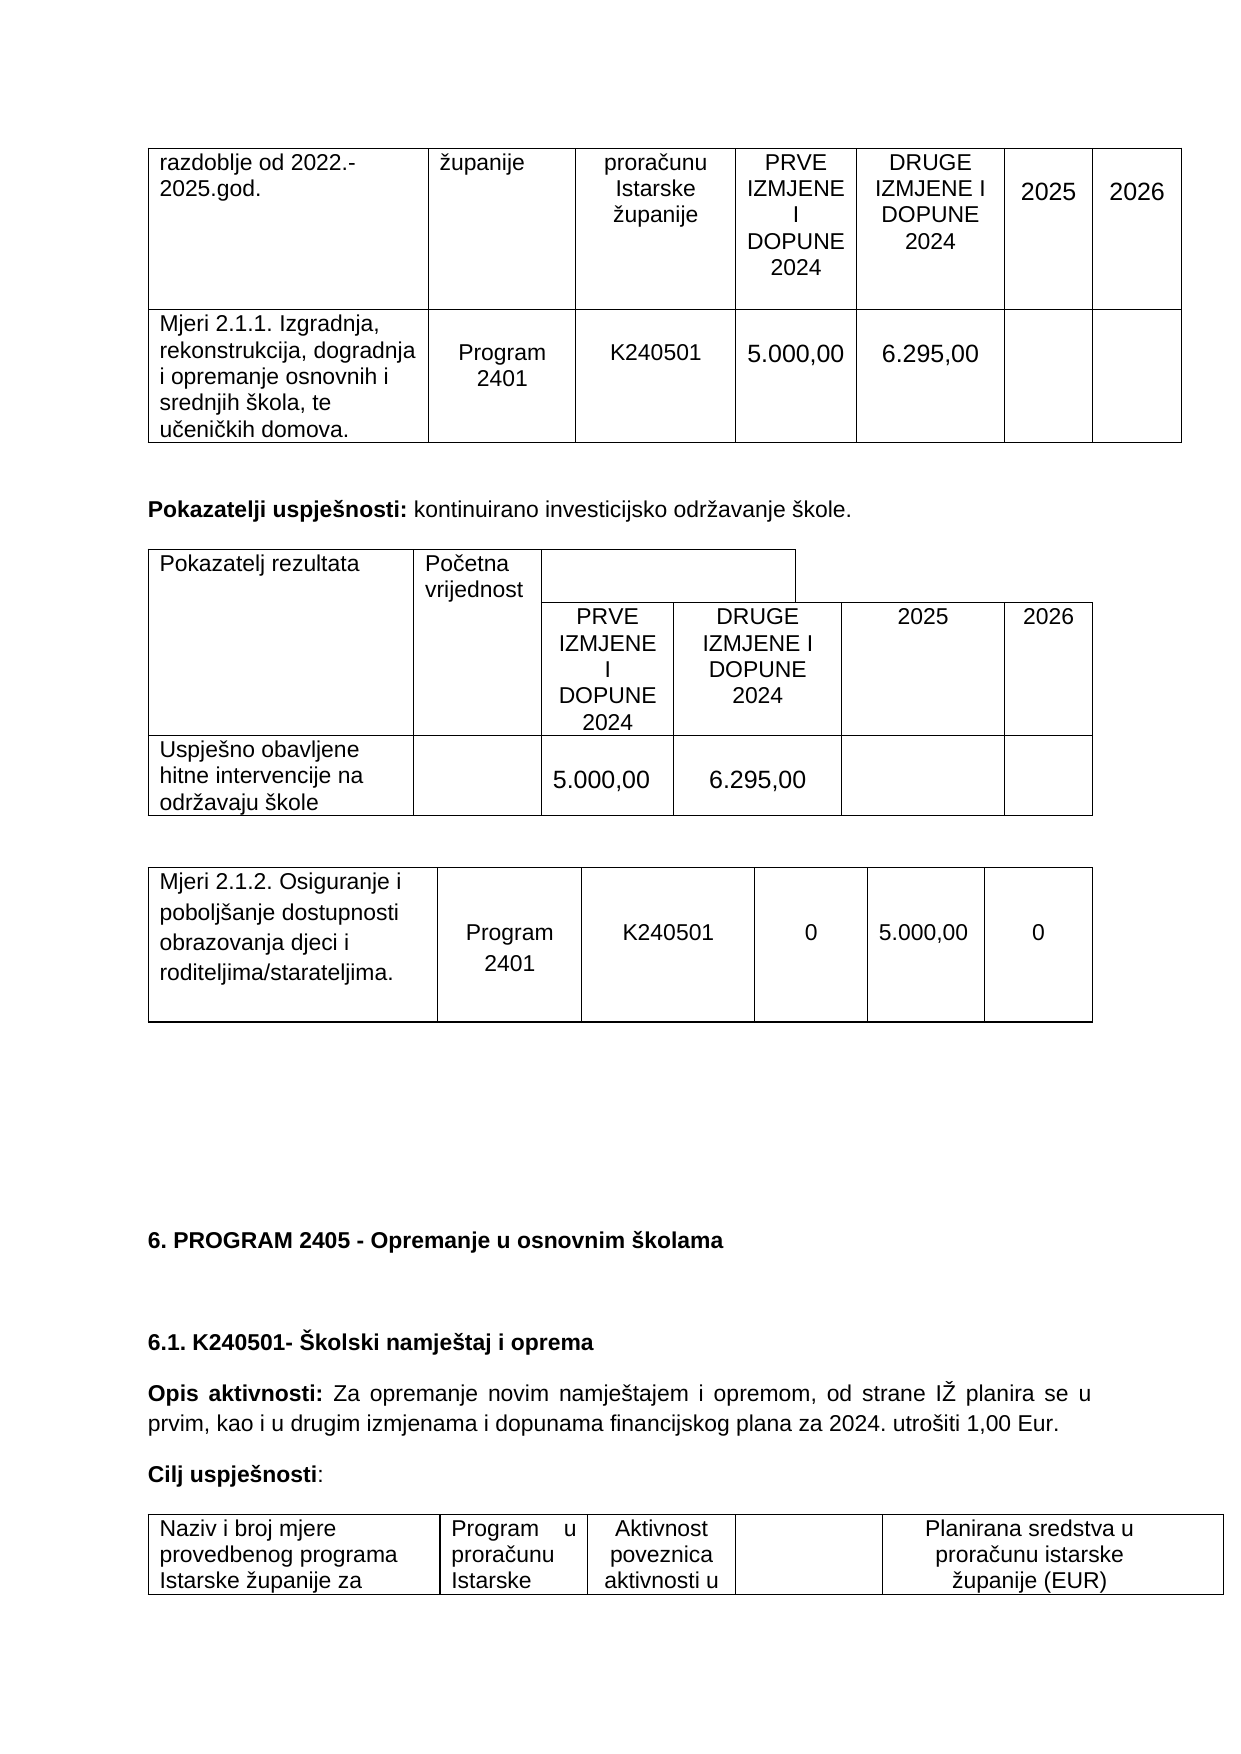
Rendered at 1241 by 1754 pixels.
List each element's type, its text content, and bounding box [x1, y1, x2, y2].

table_cell Mjeri 2.1.1. Izgradnja, rekonstrukcija, dogradnja i opremanje osnovnih i srednjih škola, te učeničkih domova. [149, 310, 428, 442]
table_cell [1005, 736, 1092, 815]
table_cell 2026 [1005, 603, 1092, 735]
table_cell 2025 [842, 603, 1004, 735]
text 6.1. K240501- Školski namještaj i oprema [148, 1329, 1093, 1355]
table_header Početna vrijednost [414, 550, 541, 735]
table_cell [1005, 310, 1092, 442]
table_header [429, 149, 575, 309]
table_cell [1093, 310, 1181, 442]
text Pokazatelji uspješnosti: kontinuirano investicijsko održavanje škole. [148, 496, 1093, 522]
table_cell DRUGE IZMJENE I DOPUNE 2024 [857, 149, 1004, 309]
table_cell K240501 [576, 310, 735, 442]
table_header [736, 1515, 882, 1594]
table_header Planirana sredstva u proračunu istarske županije (EUR) [883, 1515, 1223, 1594]
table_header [149, 1515, 439, 1594]
table_cell 2026 [1093, 149, 1181, 309]
table_cell DRUGE IZMJENE I DOPUNE 2024 [674, 603, 841, 735]
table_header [441, 1515, 587, 1594]
table_cell Uspješno obavljene hitne intervencije na održavaju škole [149, 736, 413, 815]
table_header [149, 149, 428, 309]
table_header 0 [755, 868, 867, 1021]
text Opis aktivnosti: Za opremanje novim namještajem i opremom, od strane IŽ planira se u prvim, kao i u drugim izmjenama i dopunama financijskog plana za 2024. utrošiti 1,00 Eur. [148, 1380, 1093, 1436]
table_header 5.000,00 [868, 868, 984, 1021]
table_header Pokazatelj rezultata [149, 550, 413, 735]
text 6. PROGRAM 2405 - Opremanje u osnovnim školama [148, 1227, 1093, 1253]
table_cell 5.000,00 [542, 736, 673, 815]
table_cell 6.295,00 [674, 736, 841, 815]
table_header 0 [985, 868, 1092, 1021]
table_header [576, 149, 735, 309]
table_header [542, 550, 795, 602]
table_cell 6.295,00 [857, 310, 1004, 442]
table_cell Program 2401 [429, 310, 575, 442]
table_cell 5.000,00 [736, 310, 856, 442]
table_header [588, 1515, 735, 1594]
table_cell [414, 736, 541, 815]
table_cell [842, 736, 1004, 815]
table_cell 2025 [1005, 149, 1092, 309]
text Cilj uspješnosti: [148, 1461, 1093, 1487]
table_header Program 2401 [438, 868, 581, 1021]
table_cell PRVE IZMJENE I DOPUNE 2024 [542, 603, 673, 735]
table_header Mjeri 2.1.2. Osiguranje i poboljšanje dostupnosti obrazovanja djeci i roditeljima/starateljima. [149, 868, 437, 1021]
table_cell PRVE IZMJENE I DOPUNE 2024 [736, 149, 856, 309]
table_header K240501 [582, 868, 754, 1021]
